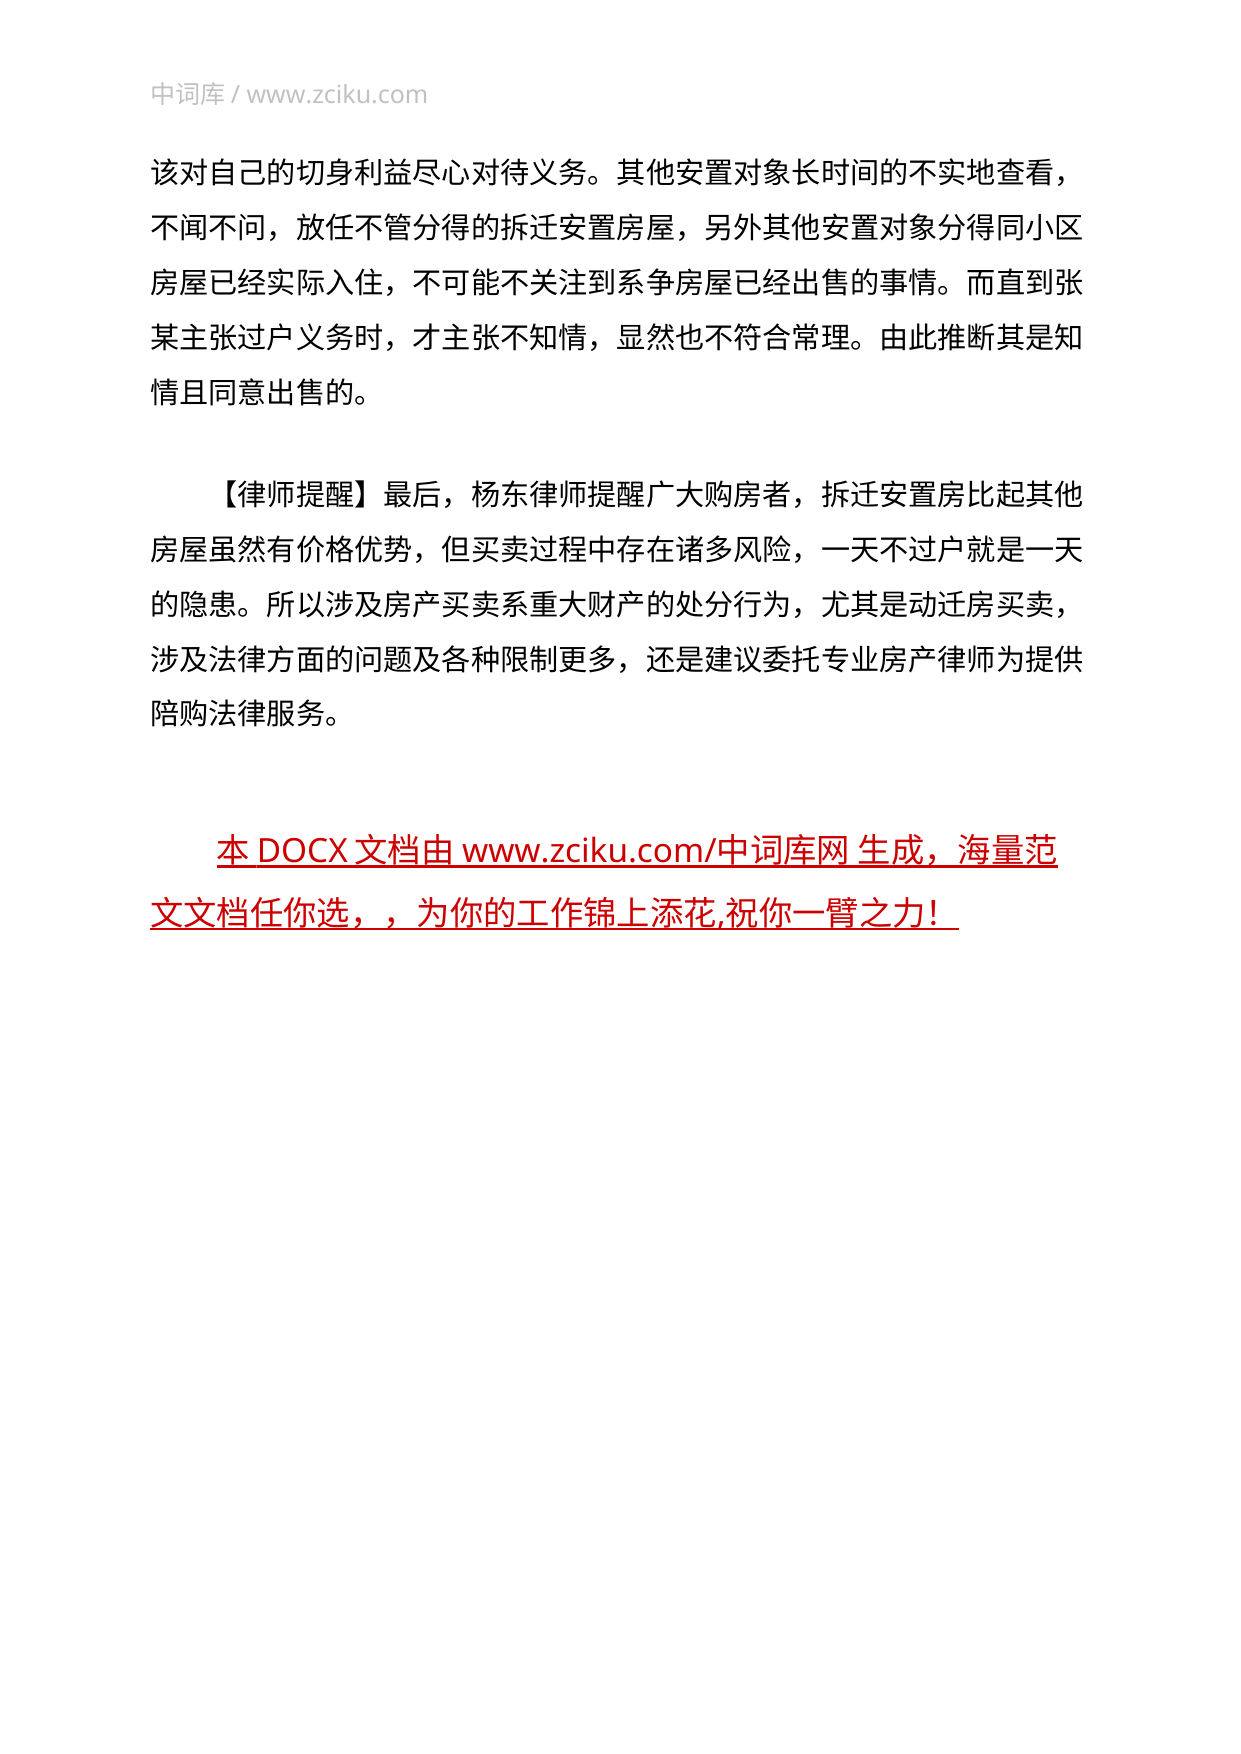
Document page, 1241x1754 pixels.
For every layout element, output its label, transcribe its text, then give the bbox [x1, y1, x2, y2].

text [150, 150, 1090, 412]
text 【律师提醒】最后，杨东律师提醒广大购房者，拆迁安置房比起其他房屋虽然有价格优势，但买卖过程中存在诸多风险，一天不过户就是一天的隐患。所以涉及房产买卖系重大财产的处分行为，尤其是动迁房买卖，涉及法律方面的问题及各种限制更多，还是建议委托专业房产律师为提供陪购法律服务。 [150, 471, 1090, 733]
text 本DOCX文档由 www.zciku.com/中词库网 生成，海量范文文档任你选，，为你的工作锦上添花,祝你一臂之力！ [150, 824, 1090, 935]
